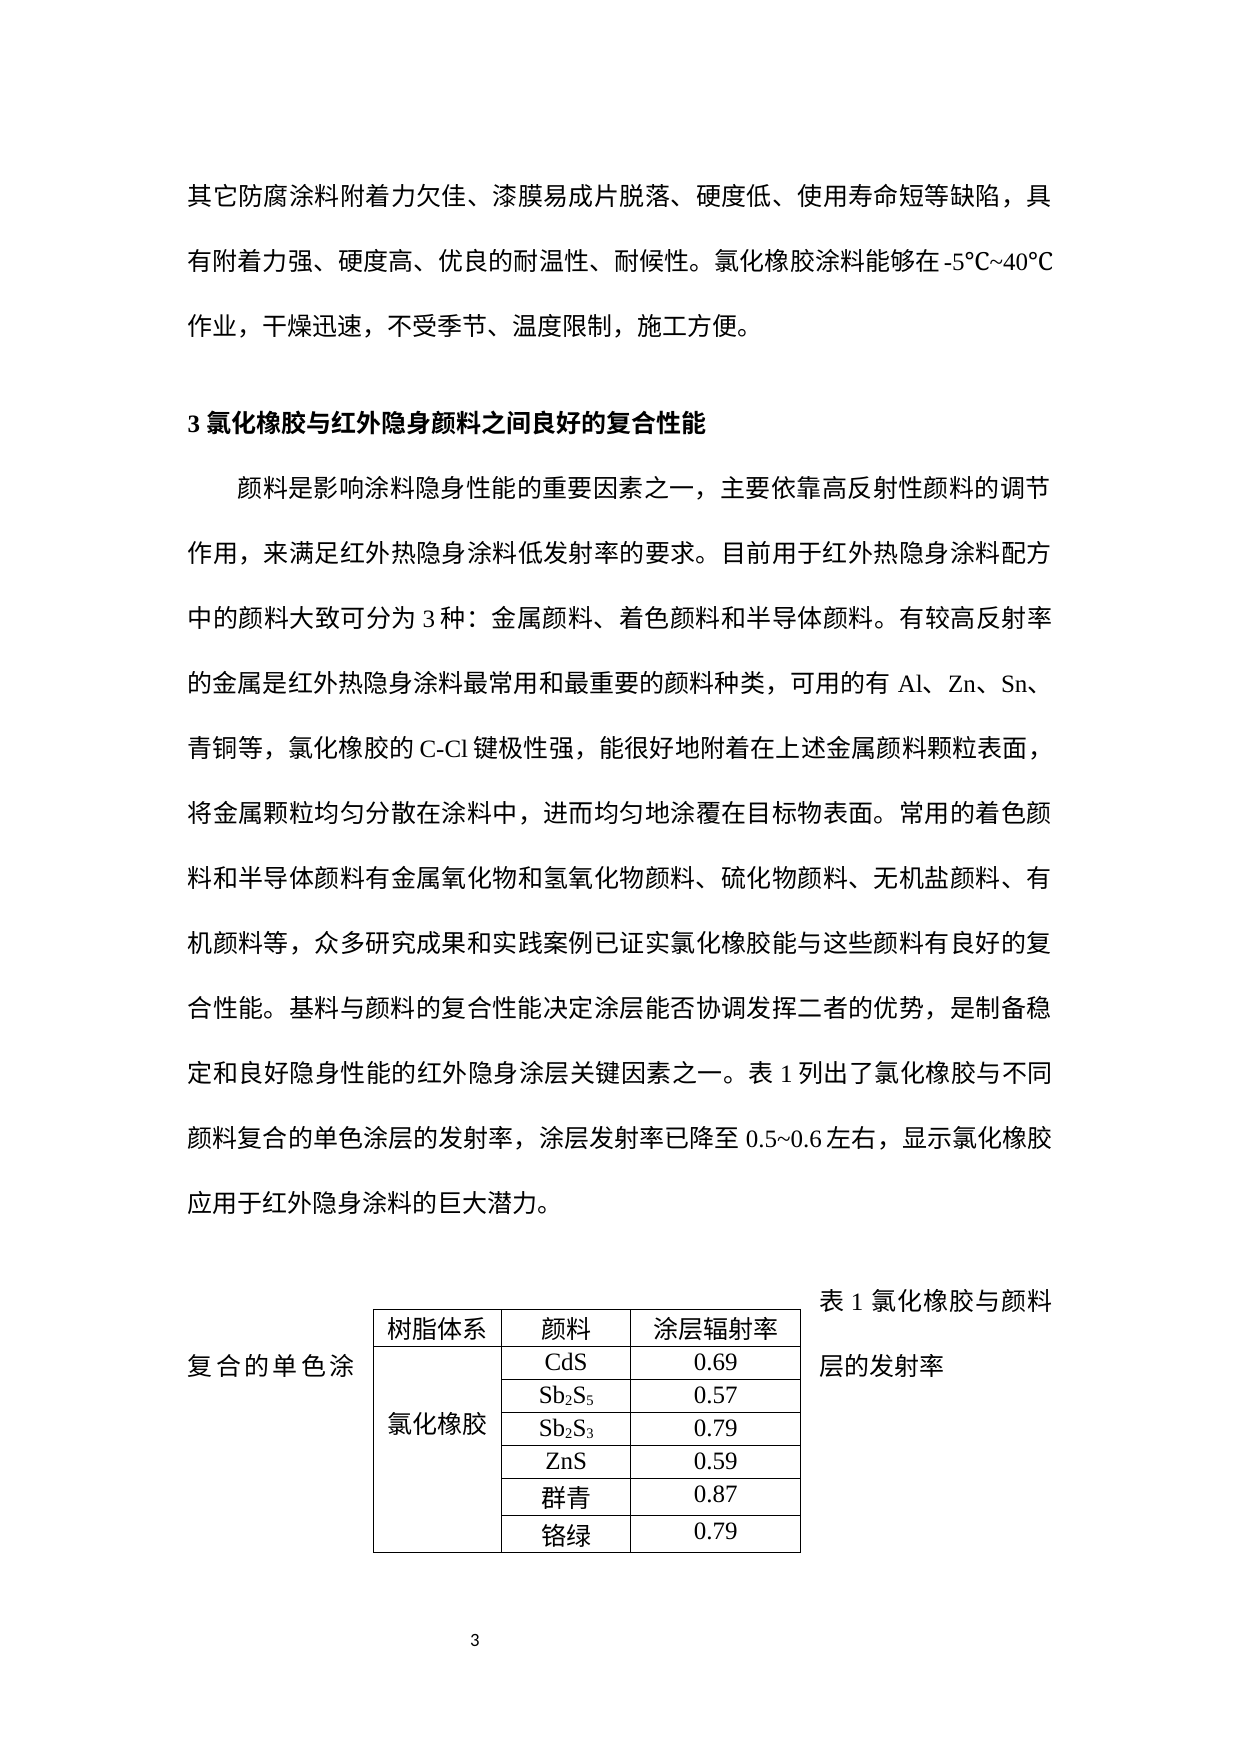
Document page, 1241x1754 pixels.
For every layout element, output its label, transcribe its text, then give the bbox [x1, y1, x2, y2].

text 颜料是影响涂料隐身性能的重要因素之一，主要依靠高反射性颜料的调节作用，来满足红外热隐身涂料低发射率的要求。目前用于红外热隐身涂料配方中的颜料大致可分为3种：金属颜料、着色颜料和半导体颜料。有较高反射率的金属是红外热隐身涂料最常用和最重要的颜料种类，可用的有Al、Zn、Sn、青铜等，氯化橡胶的C-Cl键极性强，能很好地附着在上述金属颜料颗粒表面，将金属颗粒均匀分散在涂料中，进而均匀地涂覆在目标物表面。常用的着色颜料和半导体颜料有金属氧化物和氢氧化物颜料、硫化物颜料、无机盐颜料、有机颜料等，众多研究成果和实践案例已证实氯化橡胶能与这些颜料有良好的复合性能。基料与颜料的复合性能决定涂层能否协调发挥二者的优势，是制备稳定和良好隐身性能的红外隐身涂层关键因素之一。表1列出了氯化橡胶与不同颜料复合的单色涂层的发射率，涂层发射率已降至0.5~0.6左右，显示氯化橡胶应用于红外隐身涂料的巨大潜力。 [187, 454, 1053, 1234]
text 表1 氯化橡胶与颜料复合的单色涂层的发射率 [187, 1267, 1053, 1397]
table_cell 0.79 [631, 1516, 800, 1552]
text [187, 162, 1053, 357]
table_cell ZnS [502, 1446, 630, 1478]
table_cell 铬绿 [502, 1516, 630, 1552]
table_header 涂层辐射率 [631, 1310, 800, 1346]
table_cell 群青 [502, 1479, 630, 1515]
table_cell 0.57 [631, 1380, 800, 1412]
table_cell 氯化橡胶 [374, 1347, 501, 1552]
table_cell Sb2S3 [502, 1413, 630, 1445]
table_cell CdS [502, 1347, 630, 1379]
table_cell 0.59 [631, 1446, 800, 1478]
table_header 树脂体系 [374, 1310, 501, 1346]
table_cell 0.87 [631, 1479, 800, 1515]
text 3 氯化橡胶与红外隐身颜料之间良好的复合性能 [187, 389, 1053, 454]
table_cell 0.79 [631, 1413, 800, 1445]
table_cell 0.69 [631, 1347, 800, 1379]
table_header 颜料 [502, 1310, 630, 1346]
table_cell Sb2S5 [502, 1380, 630, 1412]
